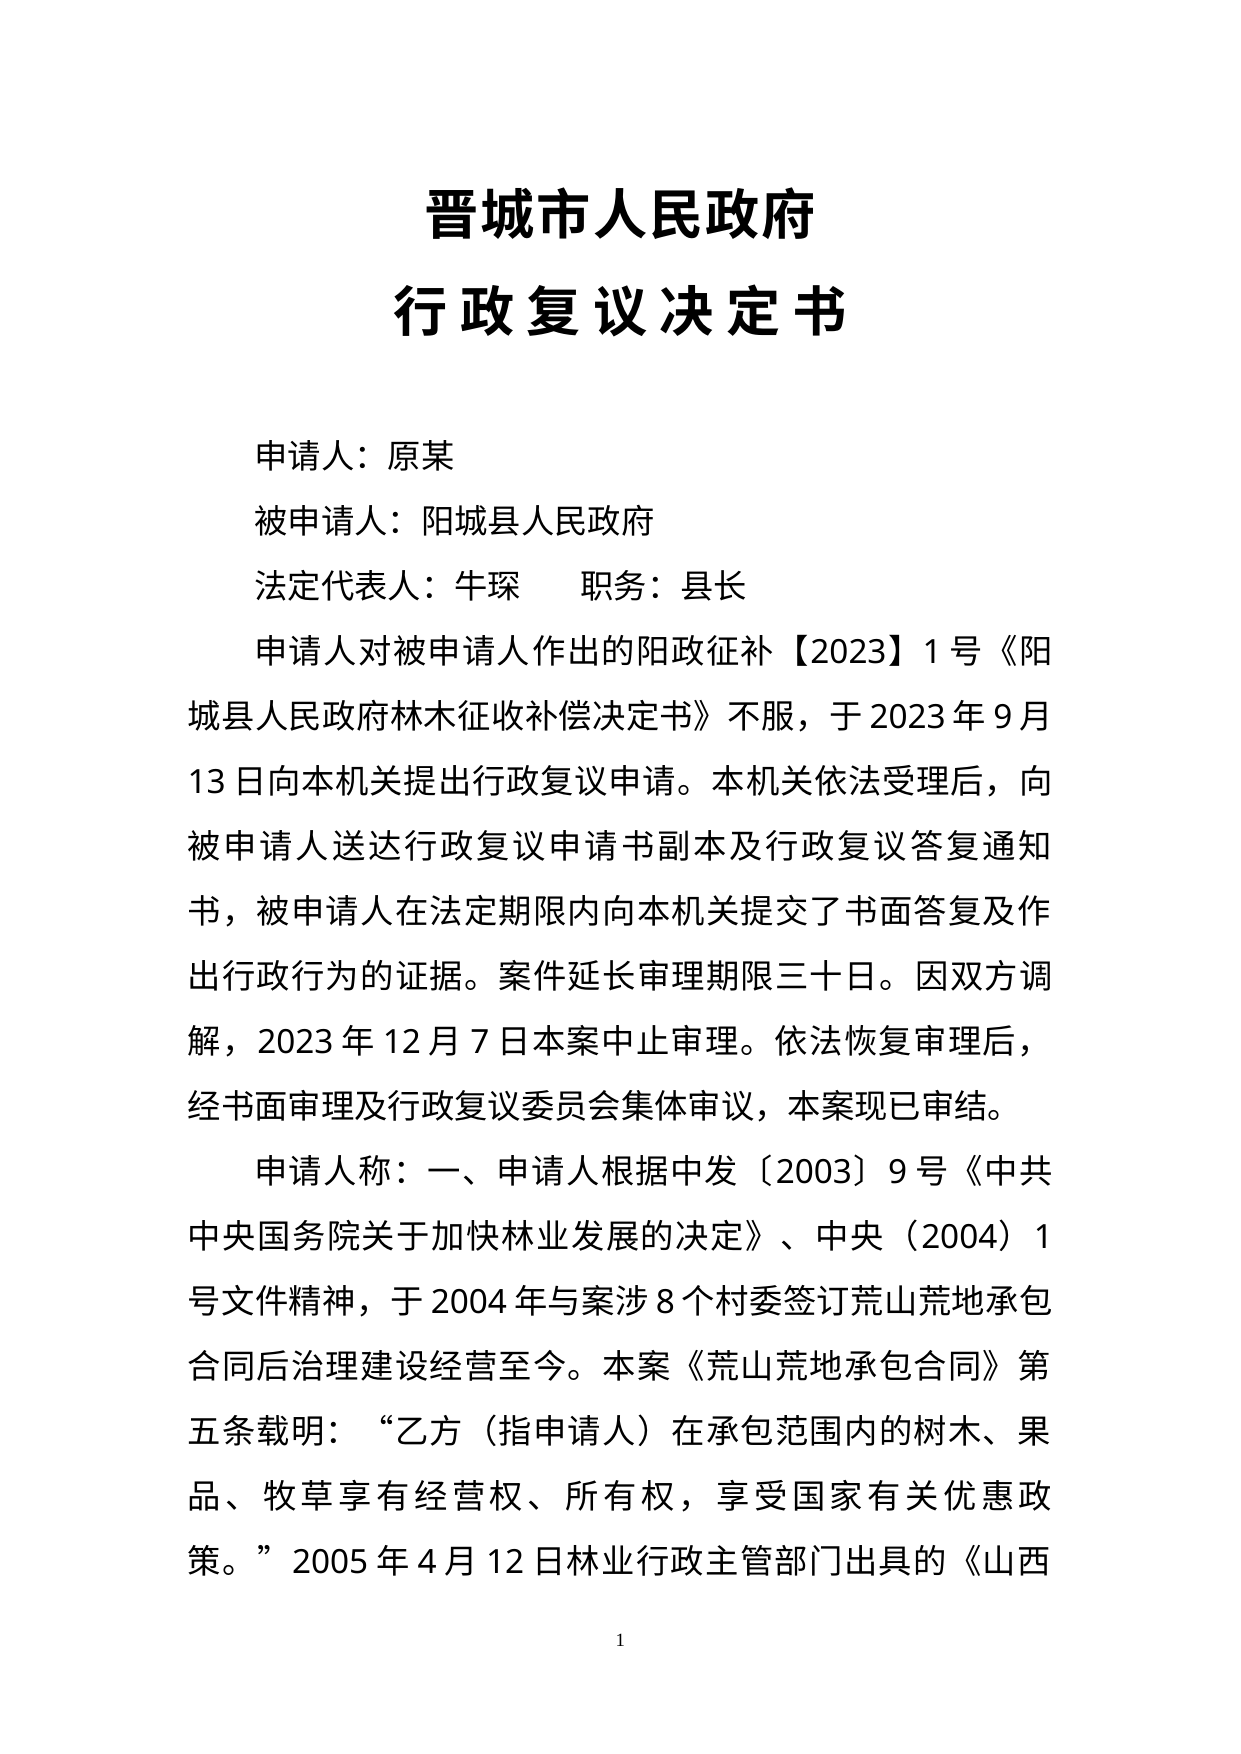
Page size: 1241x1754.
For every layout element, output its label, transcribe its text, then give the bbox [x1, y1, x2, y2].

text 行 政 复 议 决 定 书 [187, 259, 1053, 357]
text 申请人：原某 [187, 422, 1053, 487]
text 法定代表人：牛琛 职务：县长 [187, 552, 1053, 617]
text 申请人对被申请人作出的阳政征补【2023】1号《阳城县人民政府林木征收补偿决定书》不服，于2023年9月13日向本机关提出行政复议申请。本机关依法受理后，向被申请人送达行政复议申请书副本及行政复议答复通知书，被申请人在法定期限内向本机关提交了书面答复及作出行政行为的证据。案件延长审理期限三十日。因双方调解，2023年12月7日本案中止审理。依法恢复审理后，经书面审理及行政复议委员会集体审议，本案现已审结。 [187, 617, 1053, 1137]
text 晋城市人民政府 [187, 162, 1053, 259]
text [187, 1137, 1053, 1592]
text 被申请人：阳城县人民政府 [187, 487, 1053, 552]
